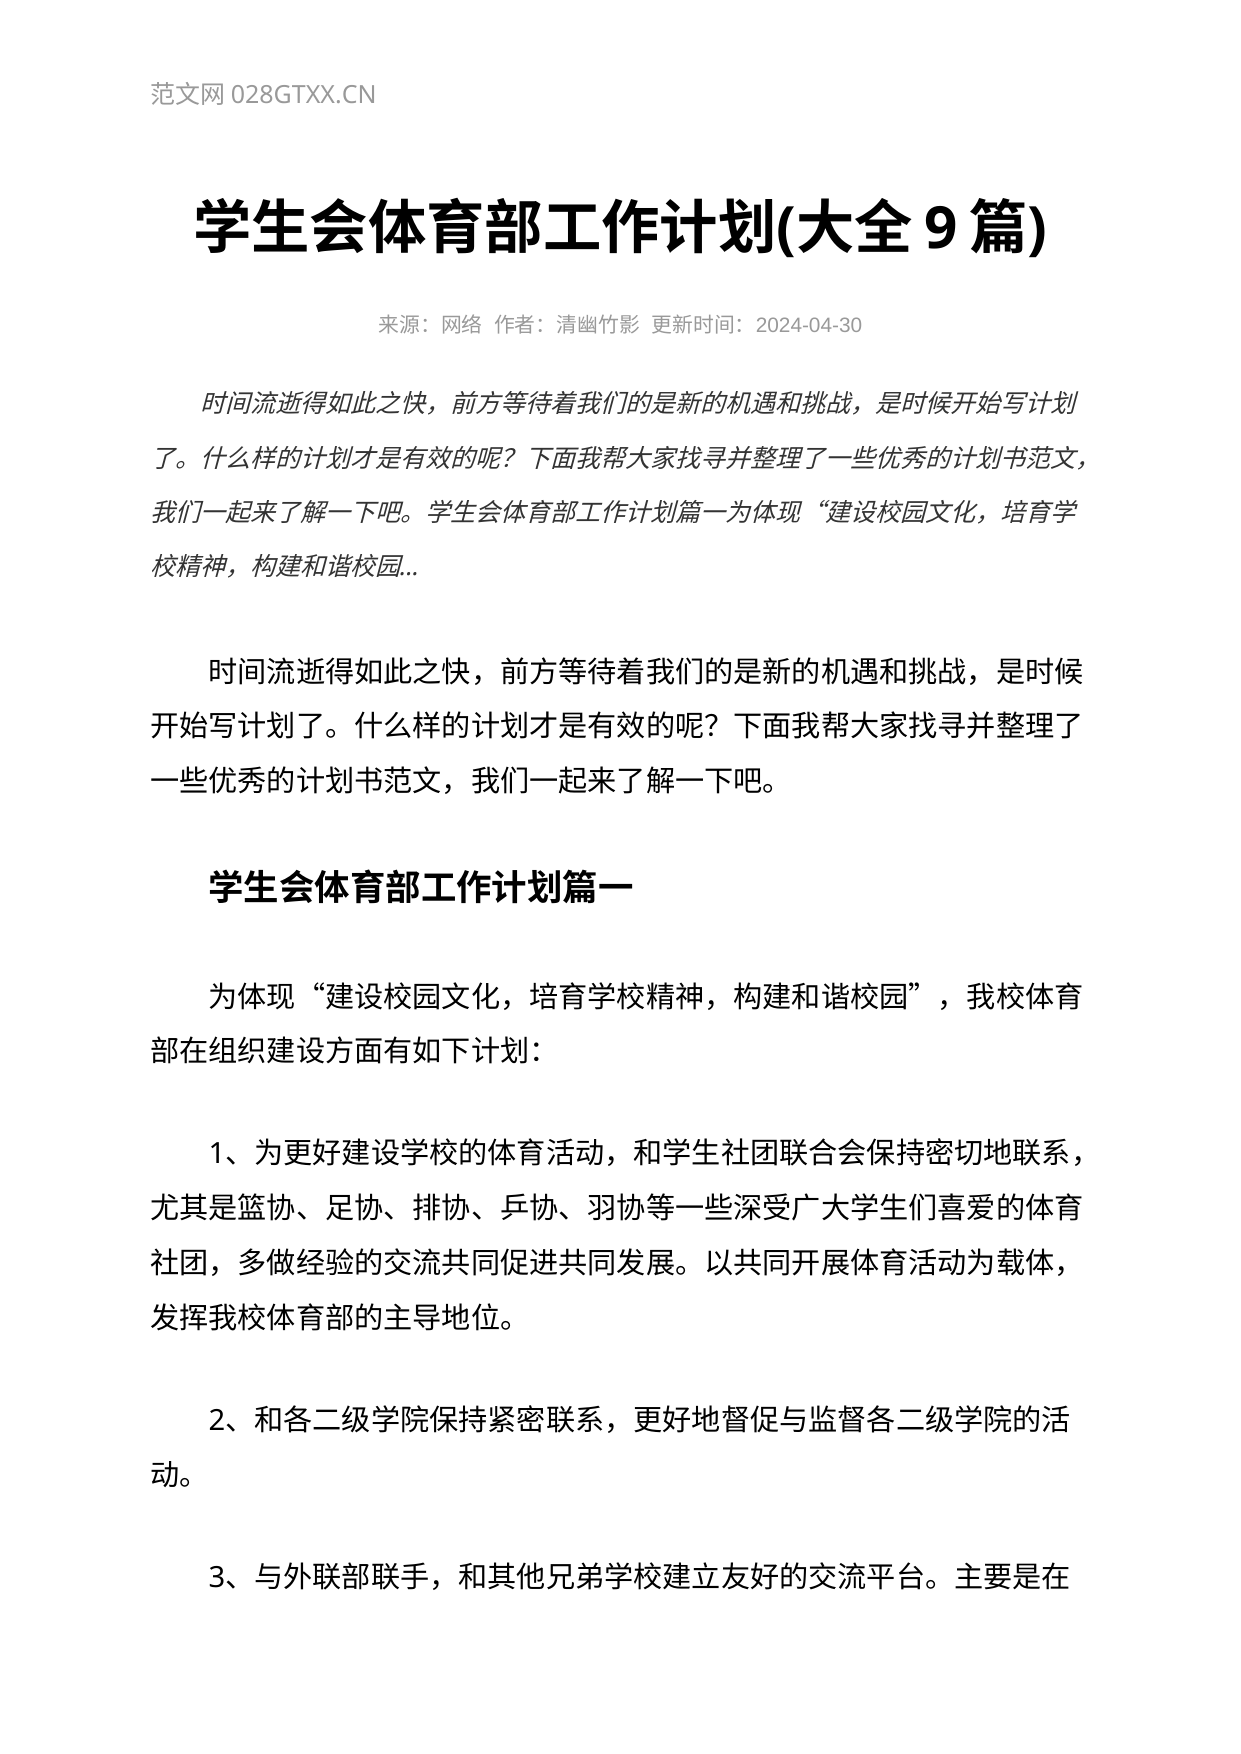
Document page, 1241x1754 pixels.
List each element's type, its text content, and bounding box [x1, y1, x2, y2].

text 时间流逝得如此之快，前方等待着我们的是新的机遇和挑战，是时候开始写计划了。什么样的计划才是有效的呢？下面我帮大家找寻并整理了一些优秀的计划书范文，我们一起来了解一下吧。学生会体育部工作计划篇一为体现“建设校园文化，培育学校精神，构建和谐校园... [150, 384, 1090, 583]
text 1、为更好建设学校的体育活动，和学生社团联合会保持密切地联系，尤其是篮协、足协、排协、乒协、羽协等一些深受广大学生们喜爱的体育社团，多做经验的交流共同促进共同发展。以共同开展体育活动为载体，发挥我校体育部的主导地位。 [150, 1130, 1090, 1337]
text 2、和各二级学院保持紧密联系，更好地督促与监督各二级学院的活动。 [150, 1396, 1090, 1494]
text 为体现“建设校园文化，培育学校精神，构建和谐校园”，我校体育部在组织建设方面有如下计划： [150, 973, 1090, 1070]
text 时间流逝得如此之快，前方等待着我们的是新的机遇和挑战，是时候开始写计划了。什么样的计划才是有效的呢？下面我帮大家找寻并整理了一些优秀的计划书范文，我们一起来了解一下吧。 [150, 648, 1090, 800]
subtitle 学生会体育部工作计划(大全9篇) [150, 181, 1090, 266]
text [150, 1553, 1090, 1596]
text 学生会体育部工作计划篇一 [150, 860, 1090, 911]
text 来源：网络 作者：清幽竹影 更新时间：2024-04-30 [150, 313, 1090, 337]
